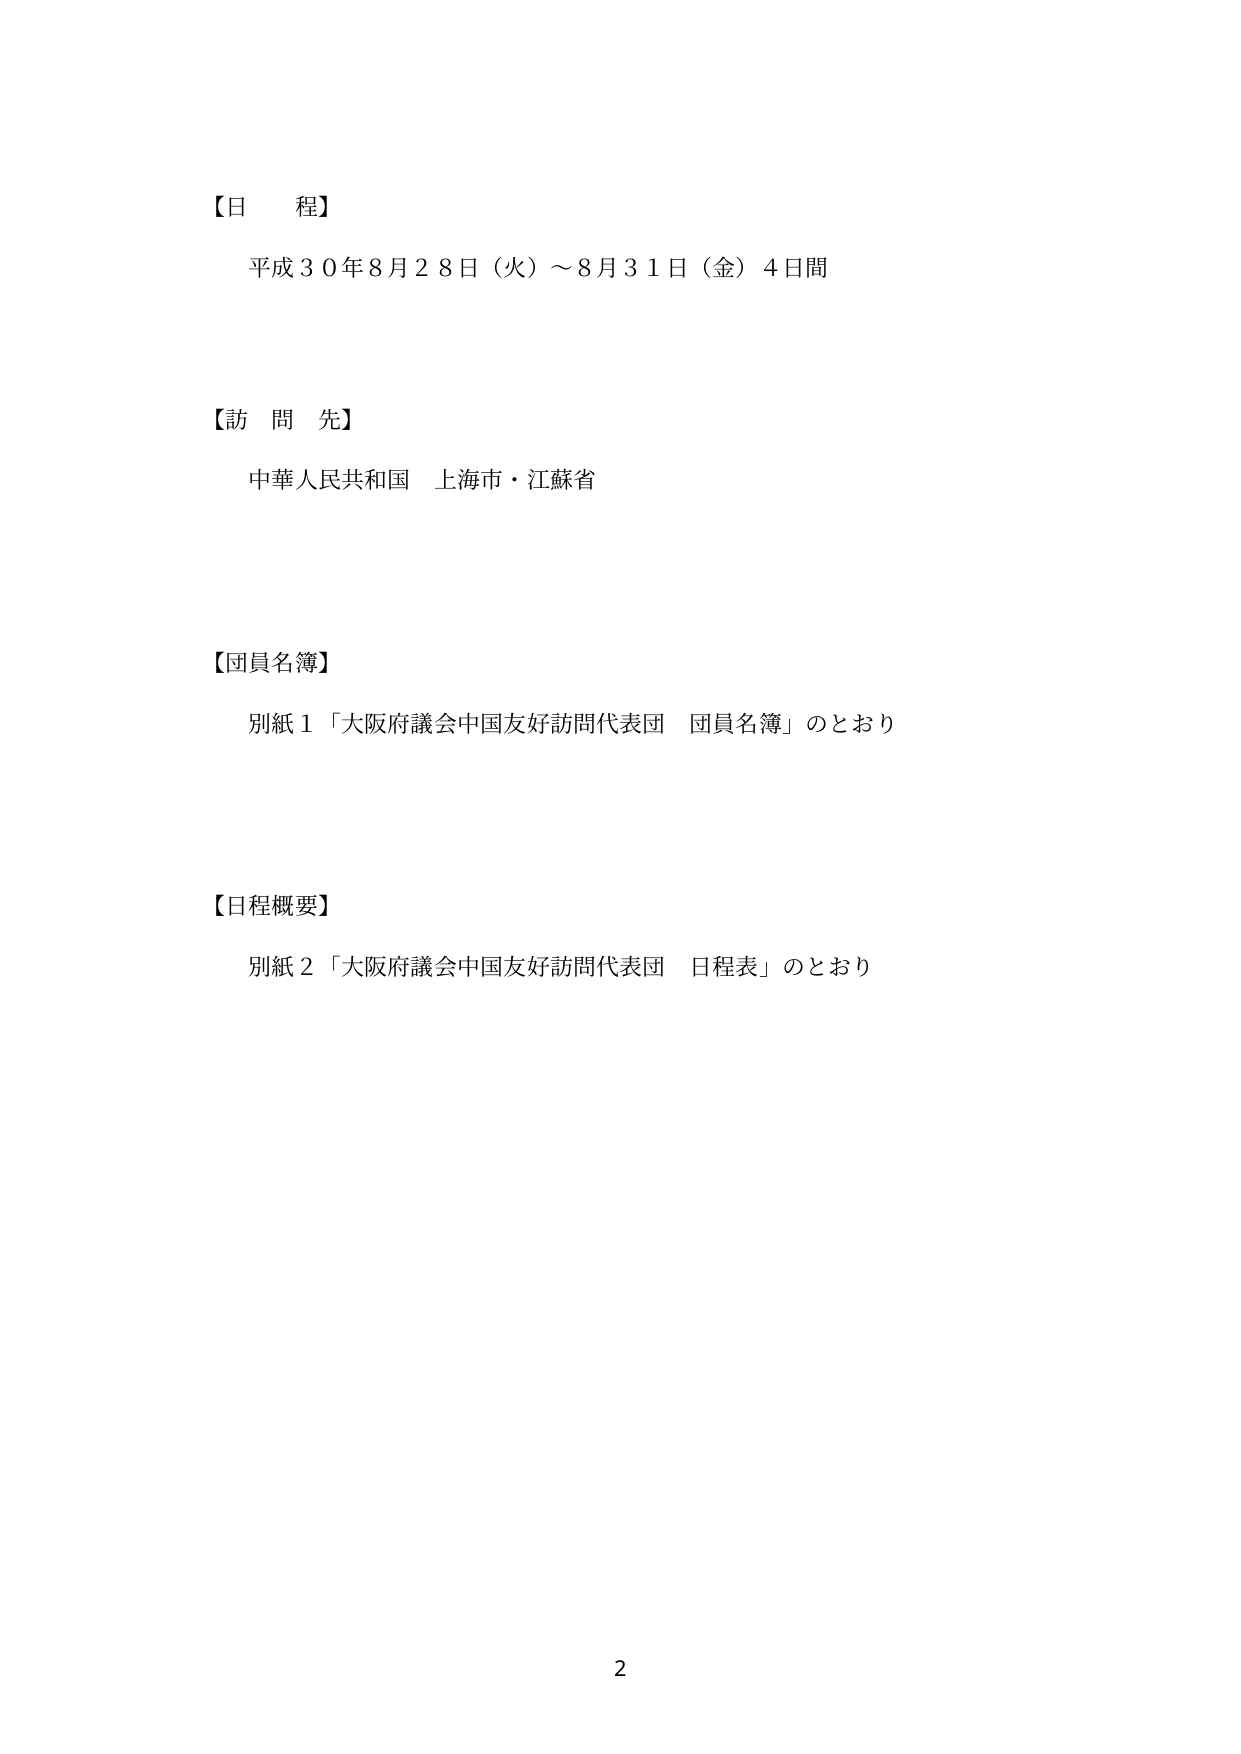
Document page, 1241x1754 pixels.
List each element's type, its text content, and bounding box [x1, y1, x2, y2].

text 【日 程】 [156, 175, 1085, 236]
text 【訪 問 先】 [156, 388, 1085, 449]
text 【日程概要】 [156, 874, 1085, 935]
text 中華人民共和国 上海市・江蘇省 [156, 449, 1085, 509]
text 別紙２「大阪府議会中国友好訪問代表団 日程表」のとおり [156, 935, 1085, 996]
text 別紙１「大阪府議会中国友好訪問代表団 団員名簿」のとおり [156, 692, 1085, 753]
text 平成３０年８月２８日（火）～８月３１日（金）４日間 [156, 236, 1085, 297]
text 【団員名簿】 [156, 631, 1085, 692]
